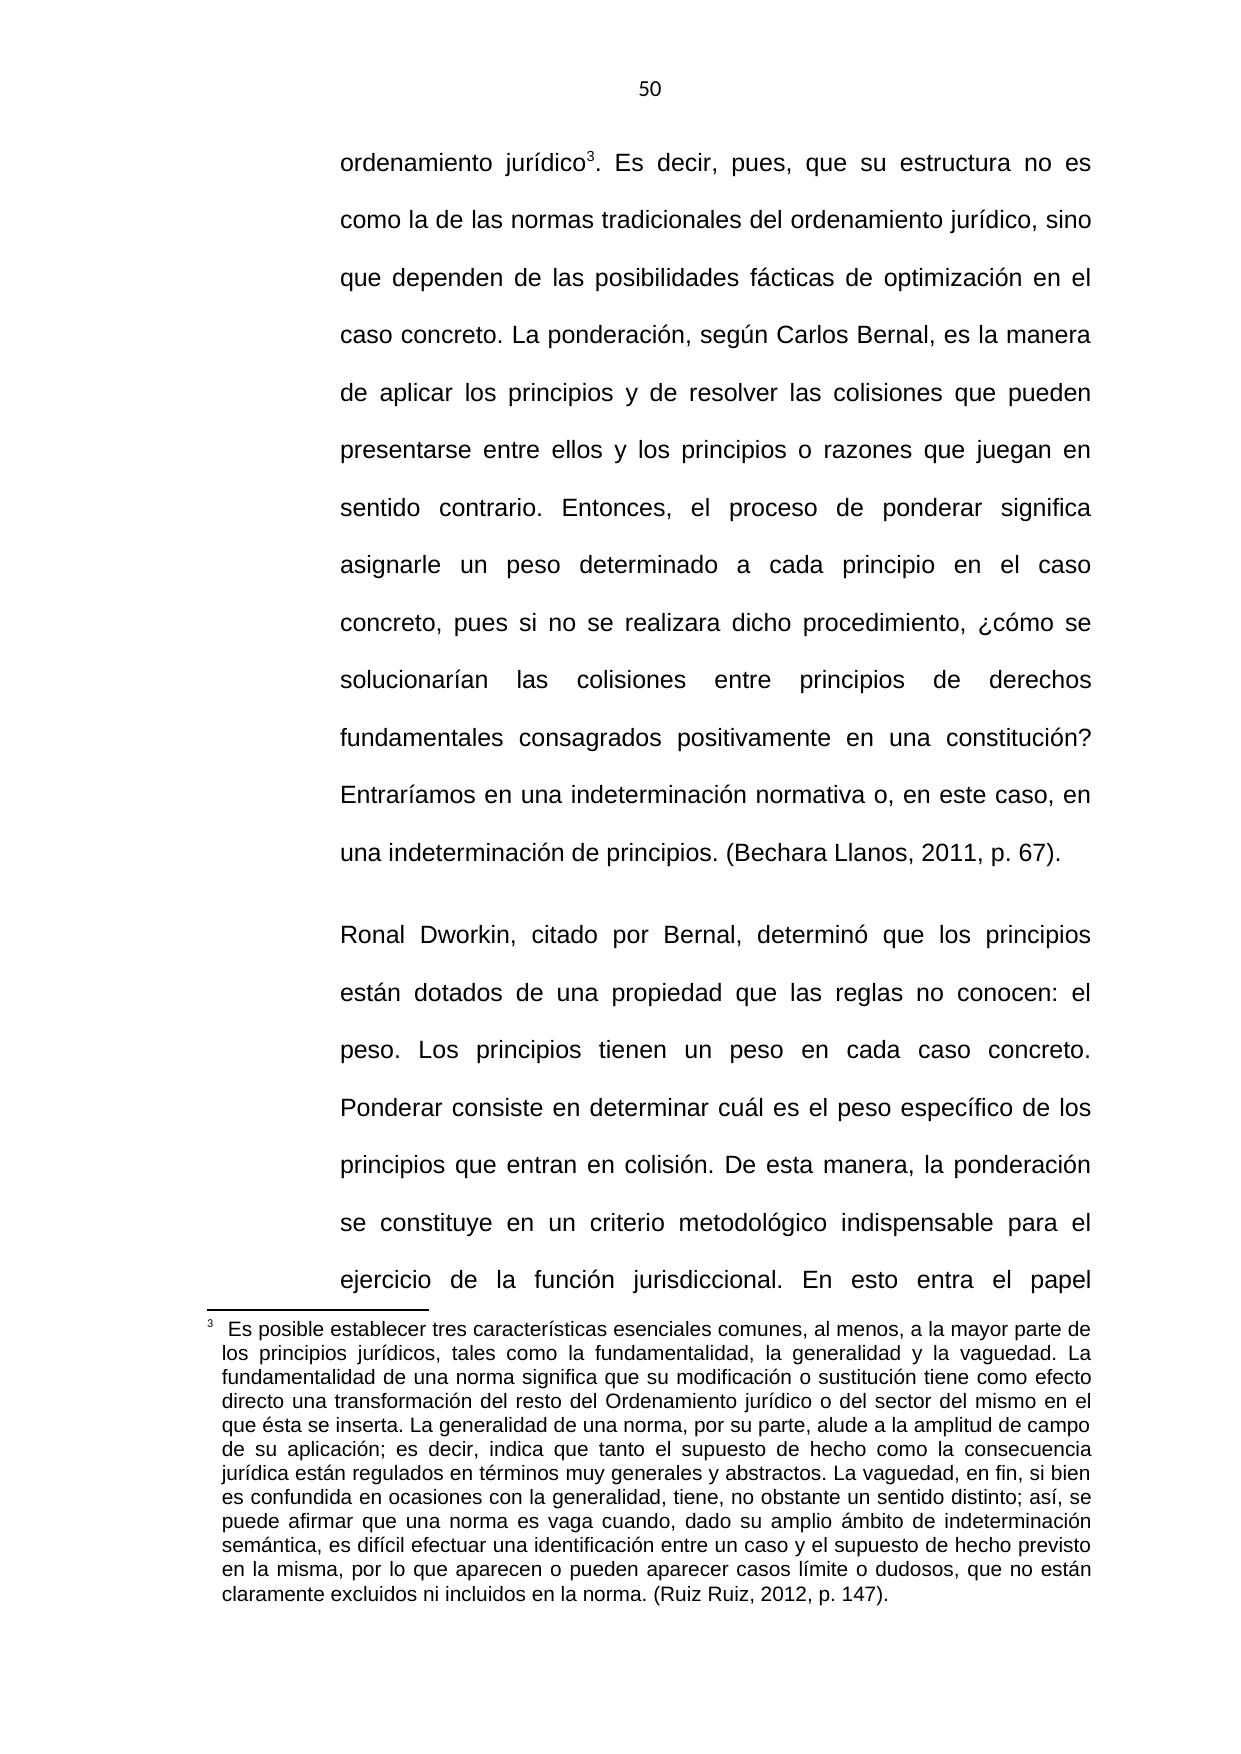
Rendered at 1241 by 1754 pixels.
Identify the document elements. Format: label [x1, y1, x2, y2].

text [340, 148, 1092, 866]
text [340, 920, 1092, 1294]
